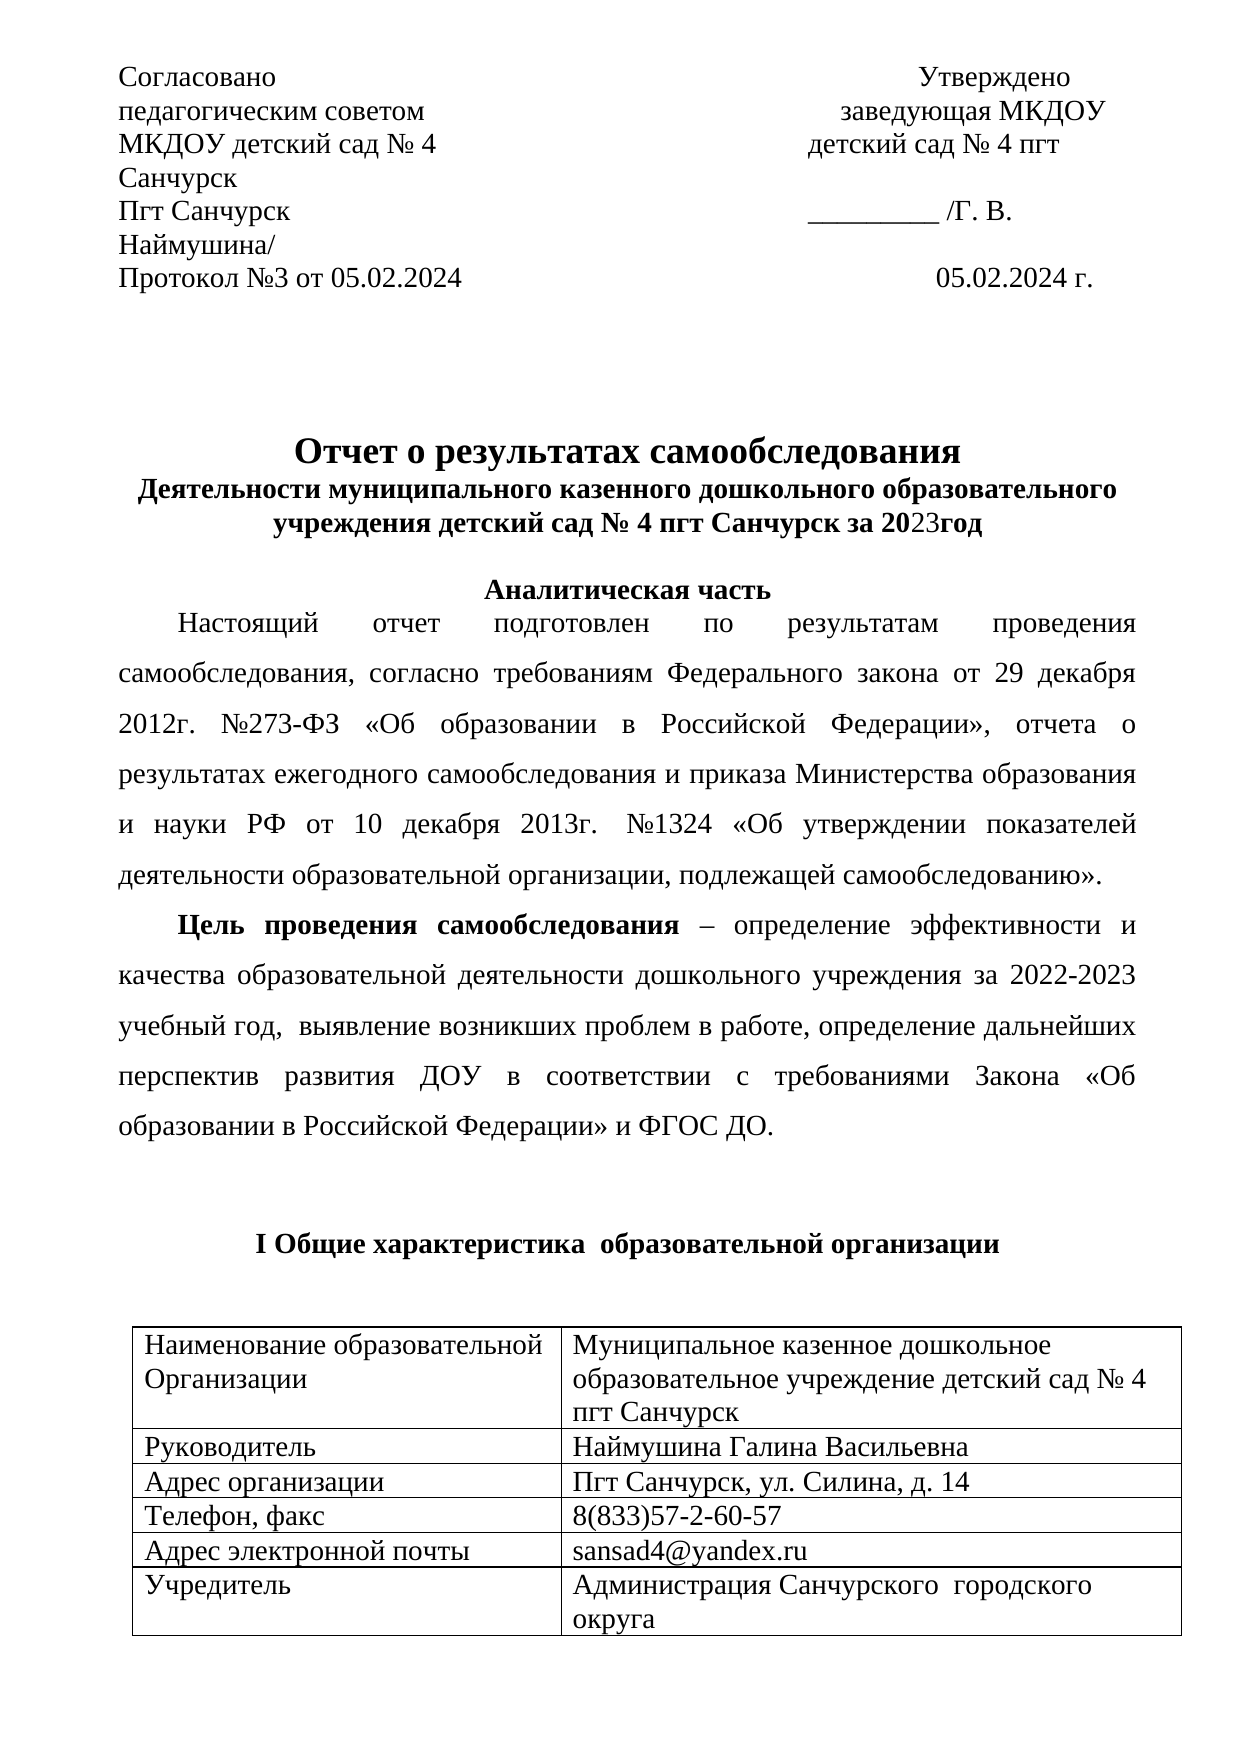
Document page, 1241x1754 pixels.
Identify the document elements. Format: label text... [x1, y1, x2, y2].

text МКДОУ детский сад № 4 детский сад № 4 пгт Санчурск [118, 126, 1137, 193]
table_cell Учредитель [133, 1568, 561, 1634]
text педагогическим советом заведующая МКДОУ [118, 93, 1137, 126]
text Аналитическая часть [118, 572, 1137, 605]
table_cell Администрация Санчурского городского округа [562, 1568, 1181, 1634]
text Деятельности муниципального казенного дошкольного образовательного учреждения детский сад № 4 пгт Санчурск за 2023год [118, 471, 1137, 538]
table_cell Пгт Санчурск, ул. Силина, д. 14 [562, 1464, 1181, 1497]
text Согласовано Утверждено [118, 59, 1137, 93]
text Настоящий отчет подготовлен по результатам проведения самообследования, согласно требованиям Федерального закона от 29 декабря 2012г. №273-ФЗ «Об образовании в Российской Федерации», отчета о результатах ежегодного самообследования и приказа Министерства образования и науки РФ от 10 декабря 2013г. №1324 «Об утверждении показателей деятельности образовательной организации, подлежащей самообследованию». [118, 605, 1137, 890]
table_header Наименование образовательной Организации [133, 1328, 561, 1428]
text Пгт Санчурск _________ /Г. В. Наймушина/ [118, 193, 1137, 260]
table_cell Адрес организации [133, 1464, 561, 1497]
text Цель проведения самообследования – определение эффективности и качества образовательной деятельности дошкольного учреждения за 2022-2023 учебный год, выявление возникших проблем в работе, определение дальнейших перспектив развития ДОУ в соответствии с требованиями Закона «Об образовании в Российской Федерации» и ФГОС ДО. [118, 907, 1137, 1142]
table_cell Адрес электронной почты [133, 1533, 561, 1566]
text I Общие характеристика образовательной организации [118, 1226, 1137, 1259]
table_cell Наймушина Галина Васильевна [562, 1429, 1181, 1463]
table_cell 8(833)57-2-60-57 [562, 1498, 1181, 1532]
table_header Муниципальное казенное дошкольное образовательное учреждение детский сад № 4 пгт Санчурск [562, 1328, 1181, 1428]
table_cell Руководитель [133, 1429, 561, 1463]
text Протокол №3 от 05.02.2024 05.02.2024 г. [118, 260, 1137, 294]
table_cell Телефон, факс [133, 1498, 561, 1532]
text Отчет о результатах самообследования [118, 428, 1137, 471]
table_cell sansad4@yandex.ru [562, 1533, 1181, 1566]
